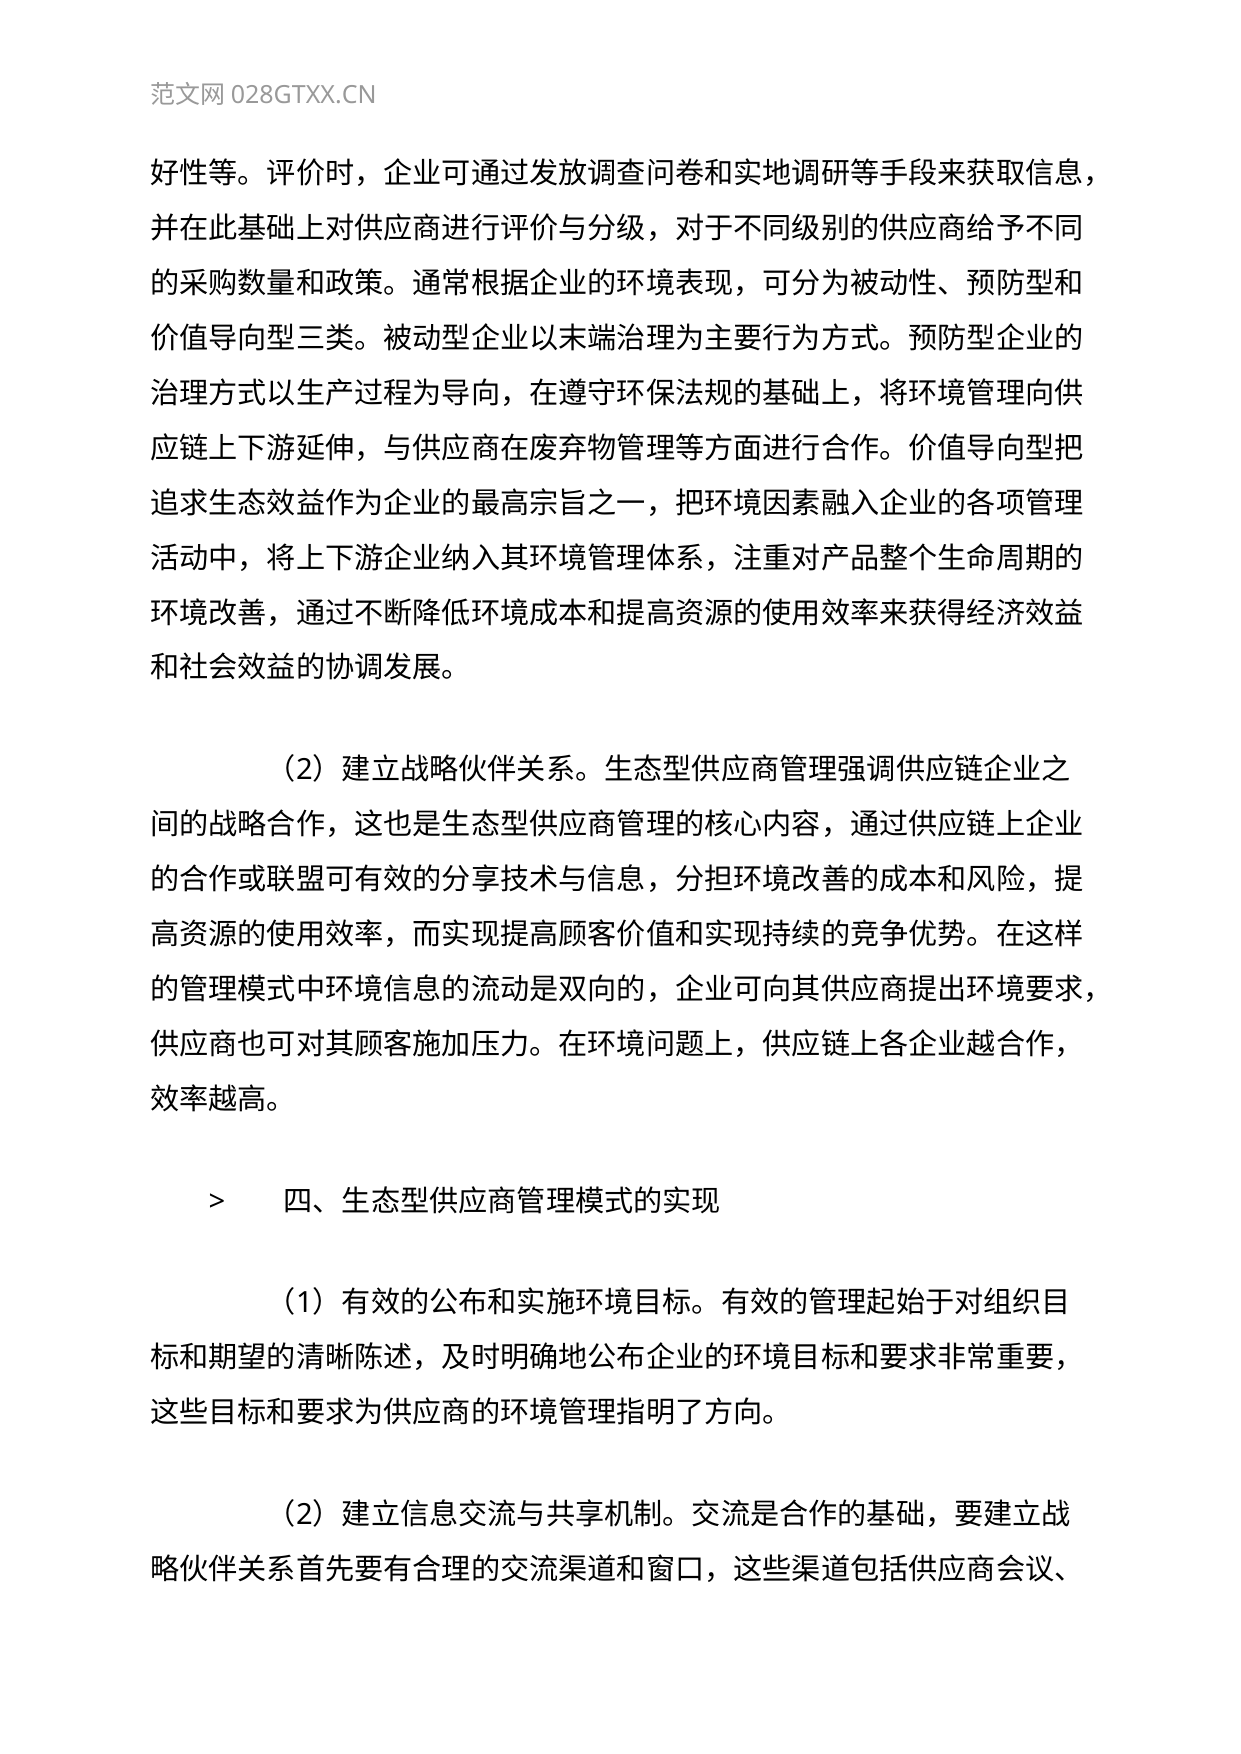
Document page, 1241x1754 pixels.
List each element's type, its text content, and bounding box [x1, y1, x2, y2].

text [150, 150, 1090, 686]
text > 四、生态型供应商管理模式的实现 [150, 1177, 1090, 1219]
text （2）建立战略伙伴关系。生态型供应商管理强调供应链企业之间的战略合作，这也是生态型供应商管理的核心内容，通过供应链上企业的合作或联盟可有效的分享技术与信息，分担环境改善的成本和风险，提高资源的使用效率，而实现提高顾客价值和实现持续的竞争优势。在这样的管理模式中环境信息的流动是双向的，企业可向其供应商提出环境要求，供应商也可对其顾客施加压力。在环境问题上，供应链上各企业越合作，效率越高。 [150, 746, 1090, 1118]
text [150, 1491, 1090, 1588]
text （1）有效的公布和实施环境目标。有效的管理起始于对组织目标和期望的清晰陈述，及时明确地公布企业的环境目标和要求非常重要，这些目标和要求为供应商的环境管理指明了方向。 [150, 1279, 1090, 1431]
